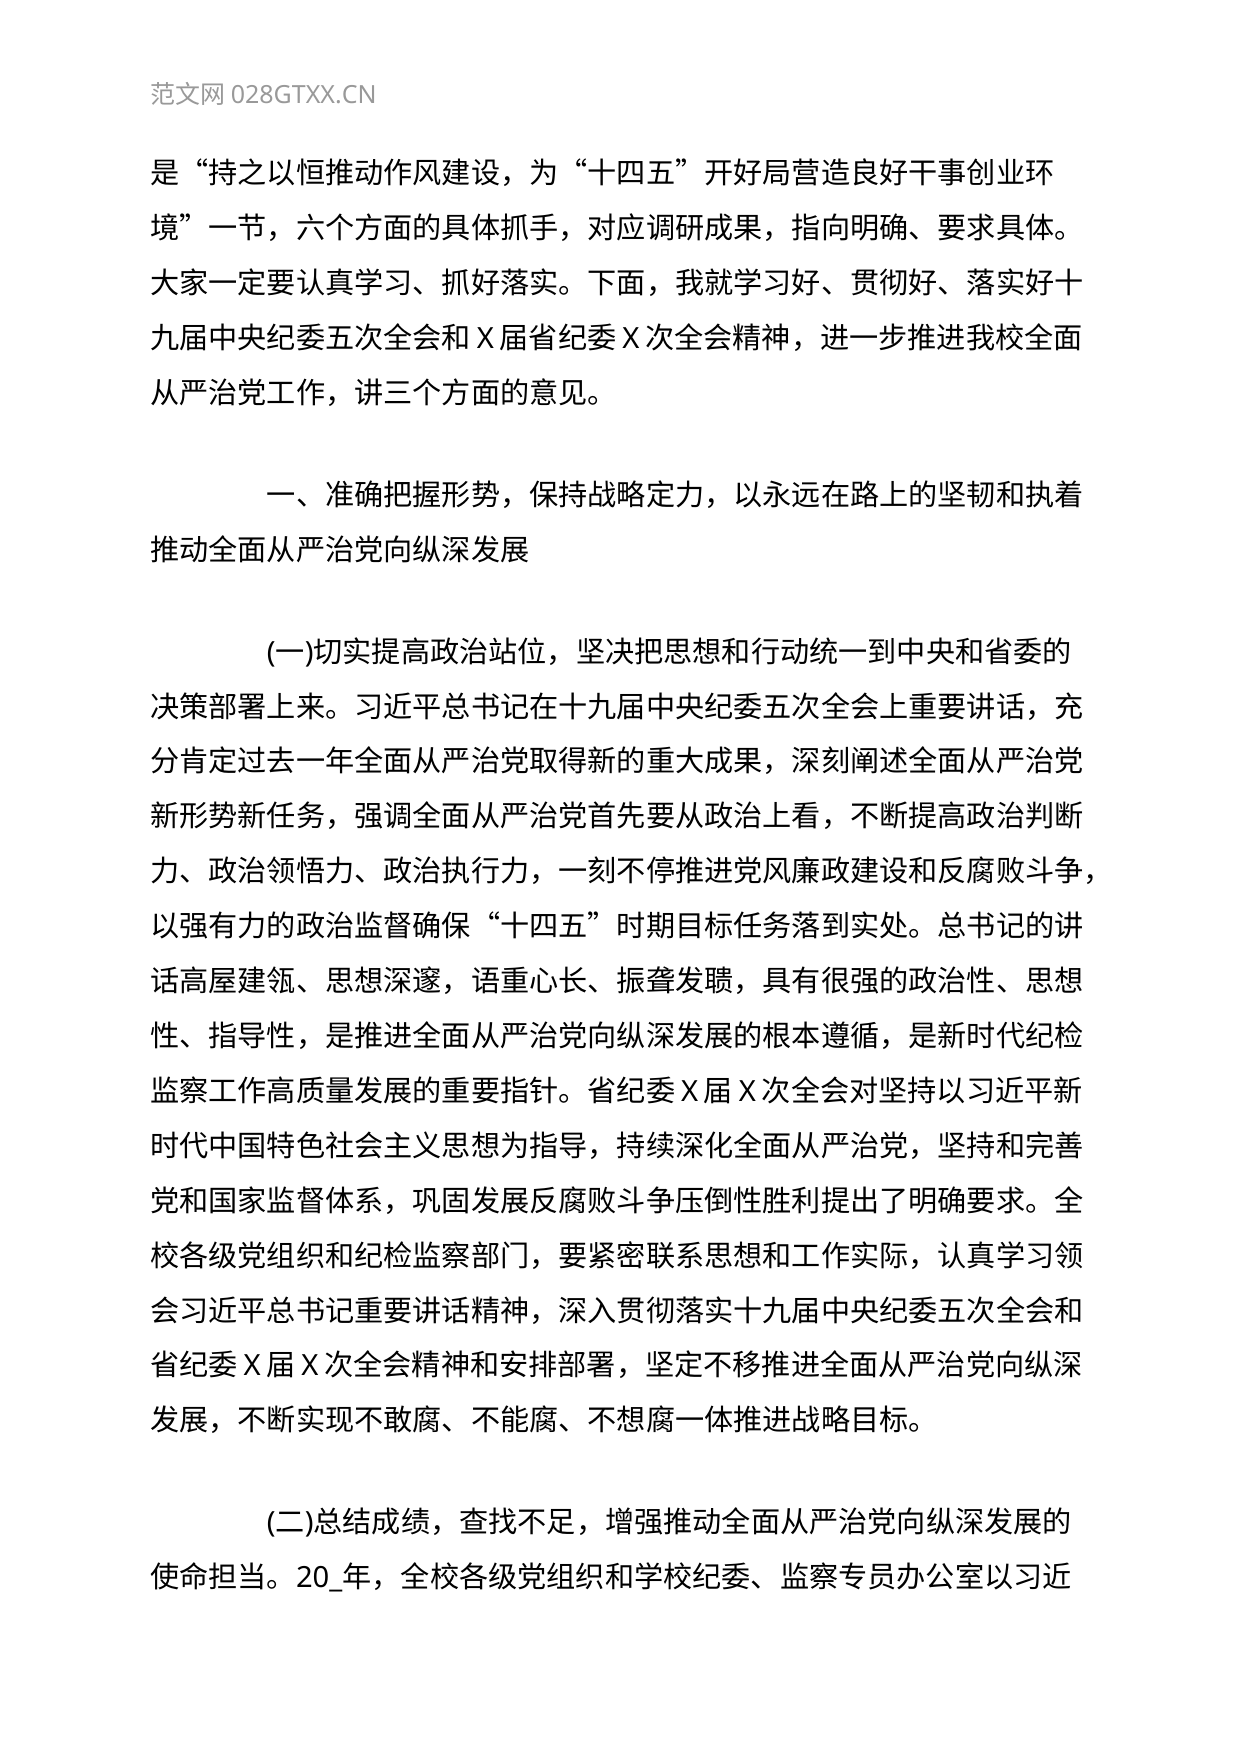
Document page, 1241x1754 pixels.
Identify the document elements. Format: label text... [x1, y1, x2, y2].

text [150, 150, 1090, 412]
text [150, 1499, 1090, 1596]
text (一)切实提高政治站位，坚决把思想和行动统一到中央和省委的决策部署上来。习近平总书记在十九届中央纪委五次全会上重要讲话，充分肯定过去一年全面从严治党取得新的重大成果，深刻阐述全面从严治党新形势新任务，强调全面从严治党首先要从政治上看，不断提高政治判断力、政治领悟力、政治执行力，一刻不停推进党风廉政建设和反腐败斗争，以强有力的政治监督确保“十四五”时期目标任务落到实处。总书记的讲话高屋建瓴、思想深邃，语重心长、振聋发聩，具有很强的政治性、思想性、指导性，是推进全面从严治党向纵深发展的根本遵循，是新时代纪检监察工作高质量发展的重要指针。省纪委X届X次全会对坚持以习近平新时代中国特色社会主义思想为指导，持续深化全面从严治党，坚持和完善党和国家监督体系，巩固发展反腐败斗争压倒性胜利提出了明确要求。全校各级党组织和纪检监察部门，要紧密联系思想和工作实际，认真学习领会习近平总书记重要讲话精神，深入贯彻落实十九届中央纪委五次全会和省纪委X届X次全会精神和安排部署，坚定不移推进全面从严治党向纵深发展，不断实现不敢腐、不能腐、不想腐一体推进战略目标。 [150, 628, 1090, 1439]
text 一、准确把握形势，保持战略定力，以永远在路上的坚韧和执着推动全面从严治党向纵深发展 [150, 471, 1090, 569]
